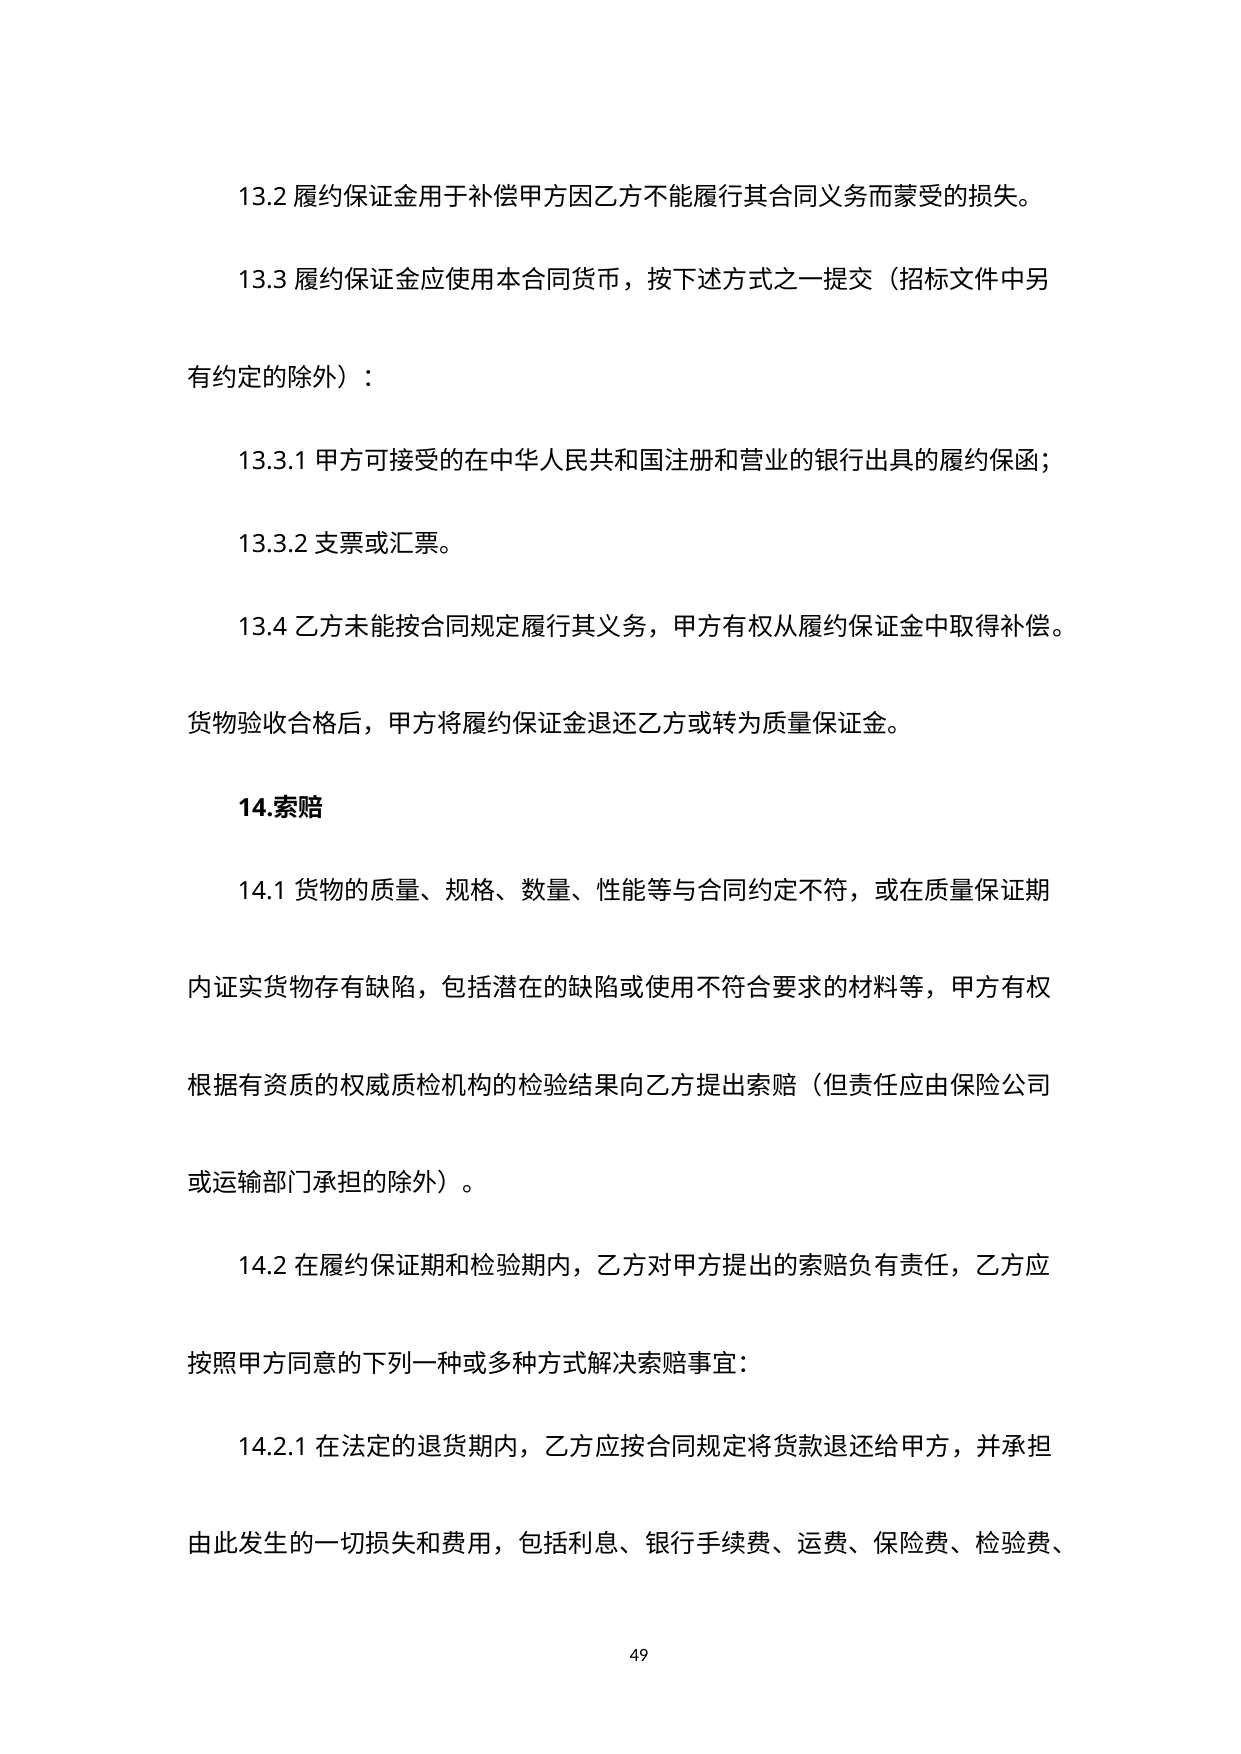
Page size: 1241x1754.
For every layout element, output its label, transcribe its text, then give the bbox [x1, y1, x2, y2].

text 13.4 乙方未能按合同规定履行其义务，甲方有权从履约保证金中取得补偿。货物验收合格后，甲方将履约保证金退还乙方或转为质量保证金。 [187, 592, 1053, 754]
text 14.索赔 [187, 773, 1053, 838]
text 13.3 履约保证金应使用本合同货币，按下述方式之一提交（招标文件中另有约定的除外）： [187, 245, 1053, 408]
text 13.2 履约保证金用于补偿甲方因乙方不能履行其合同义务而蒙受的损失。 [187, 162, 1053, 227]
text 14.2 在履约保证期和检验期内，乙方对甲方提出的索赔负有责任，乙方应按照甲方同意的下列一种或多种方式解决索赔事宜： [187, 1231, 1053, 1394]
text 13.3.1 甲方可接受的在中华人民共和国注册和营业的银行出具的履约保函； [187, 426, 1053, 491]
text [187, 1412, 1053, 1574]
text 13.3.2 支票或汇票。 [187, 509, 1053, 574]
text 14.1 货物的质量、规格、数量、性能等与合同约定不符，或在质量保证期内证实货物存有缺陷，包括潜在的缺陷或使用不符合要求的材料等，甲方有权根据有资质的权威质检机构的检验结果向乙方提出索赔（但责任应由保险公司或运输部门承担的除外）。 [187, 856, 1053, 1213]
